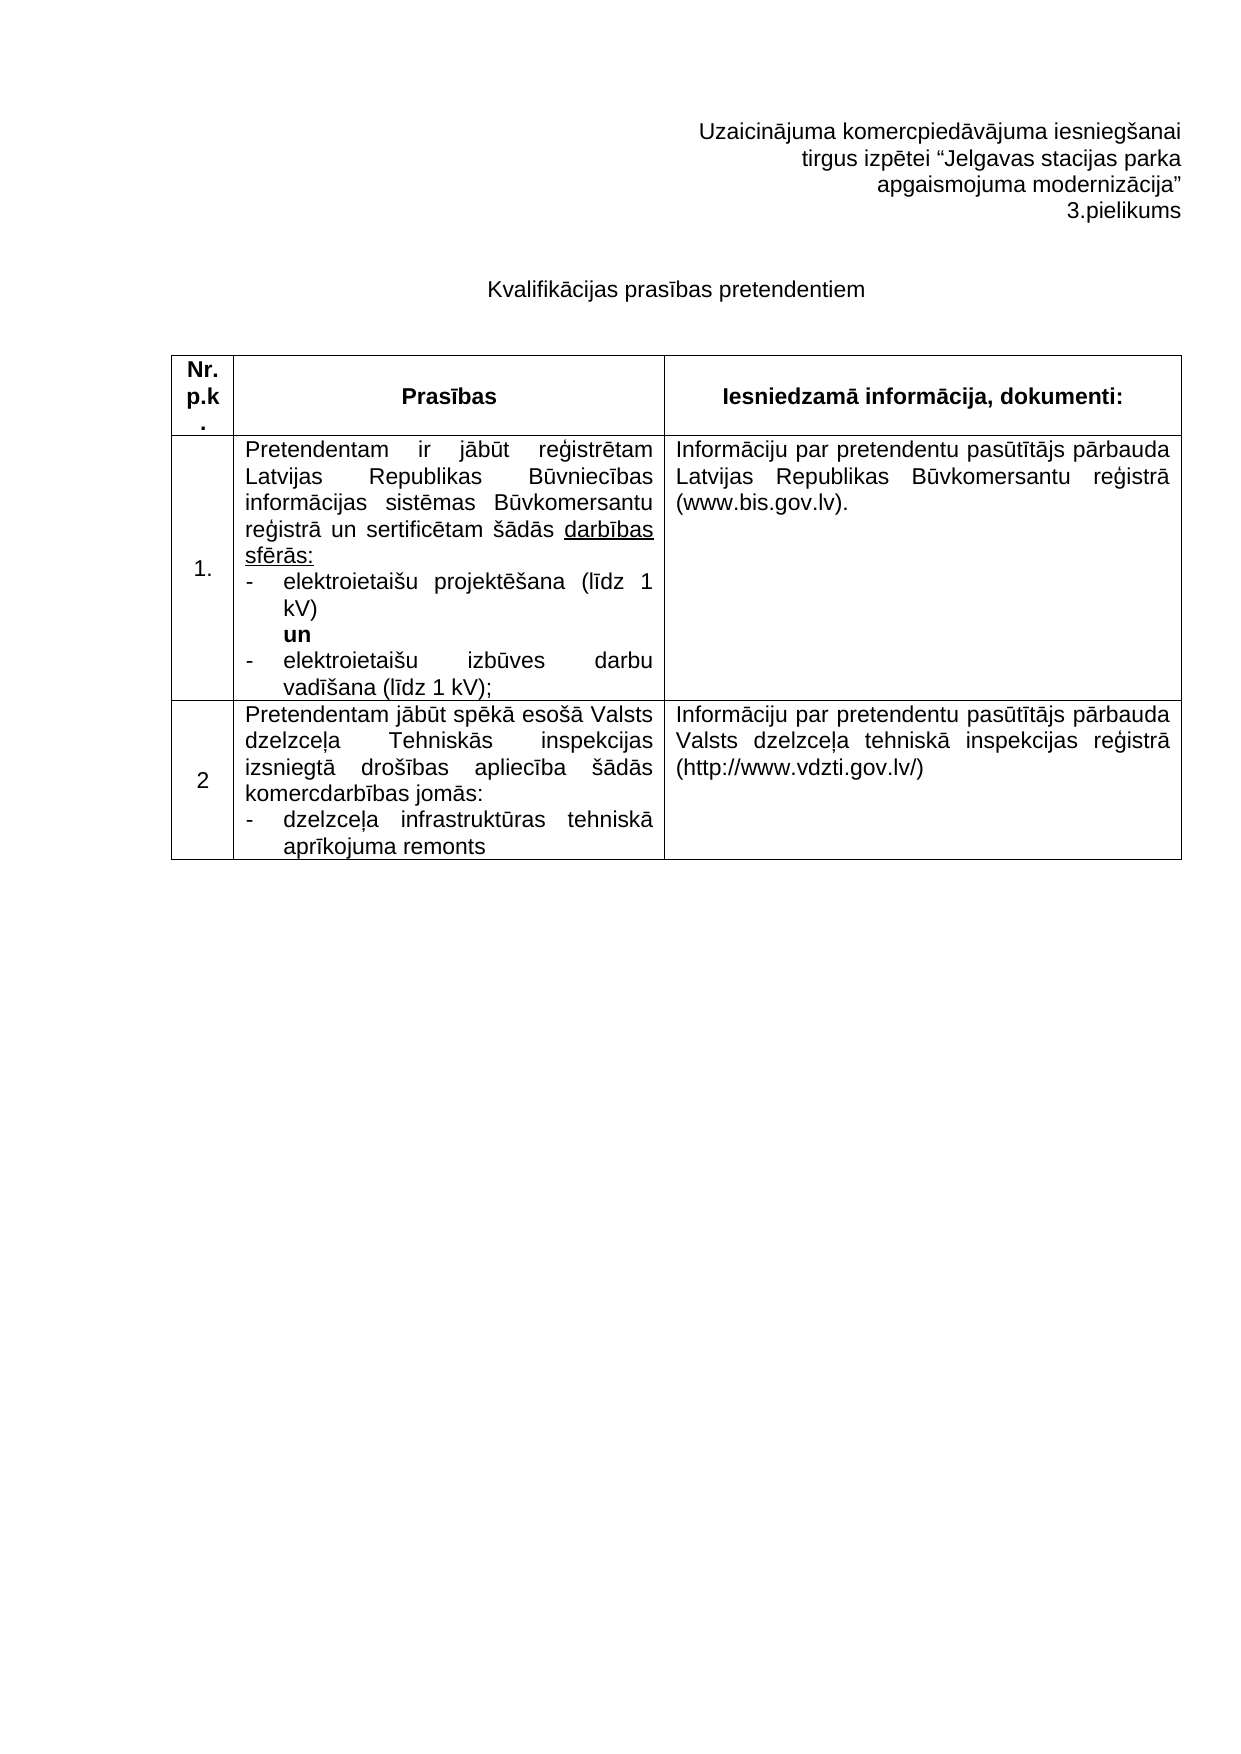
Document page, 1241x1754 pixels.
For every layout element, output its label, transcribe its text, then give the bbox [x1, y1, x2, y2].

table_cell Informāciju par pretendentu pasūtītājs pārbauda Valsts dzelzceļa tehniskā inspekcijas reģistrā (http://www.vdzti.gov.lv/) [665, 701, 1181, 859]
table_header Nr. p.k. [172, 356, 233, 435]
table_cell Pretendentam ir jābūt reģistrētam Latvijas Republikas Būvniecības informācijas sistēmas Būvkomersantu reģistrā un sertificētam šādās darbības sfērās: elektroietaišu projektēšana (līdz 1 kV) un elektroietaišu izbūves darbu vadīšana (līdz 1 kV); [234, 436, 664, 700]
table_cell 2 [172, 701, 233, 859]
text 3.pielikums [679, 197, 1181, 223]
text Kvalifikācijas prasības pretendentiem [171, 276, 1181, 303]
table_header Prasības [234, 356, 664, 435]
table_cell 1. [172, 436, 233, 700]
table_cell Pretendentam jābūt spēkā esošā Valsts dzelzceļa Tehniskās inspekcijas izsniegtā drošības apliecība šādās komercdarbības jomās: dzelzceļa infrastruktūras tehniskā aprīkojuma remonts [234, 701, 664, 859]
table_header Iesniedzamā informācija, dokumenti: [665, 356, 1181, 435]
table_cell Informāciju par pretendentu pasūtītājs pārbauda Latvijas Republikas Būvkomersantu reģistrā (www.bis.gov.lv). [665, 436, 1181, 700]
text Uzaicinājuma komercpiedāvājuma iesniegšanai tirgus izpētei “Jelgavas stacijas parka apgaismojuma modernizācija” [679, 118, 1181, 197]
